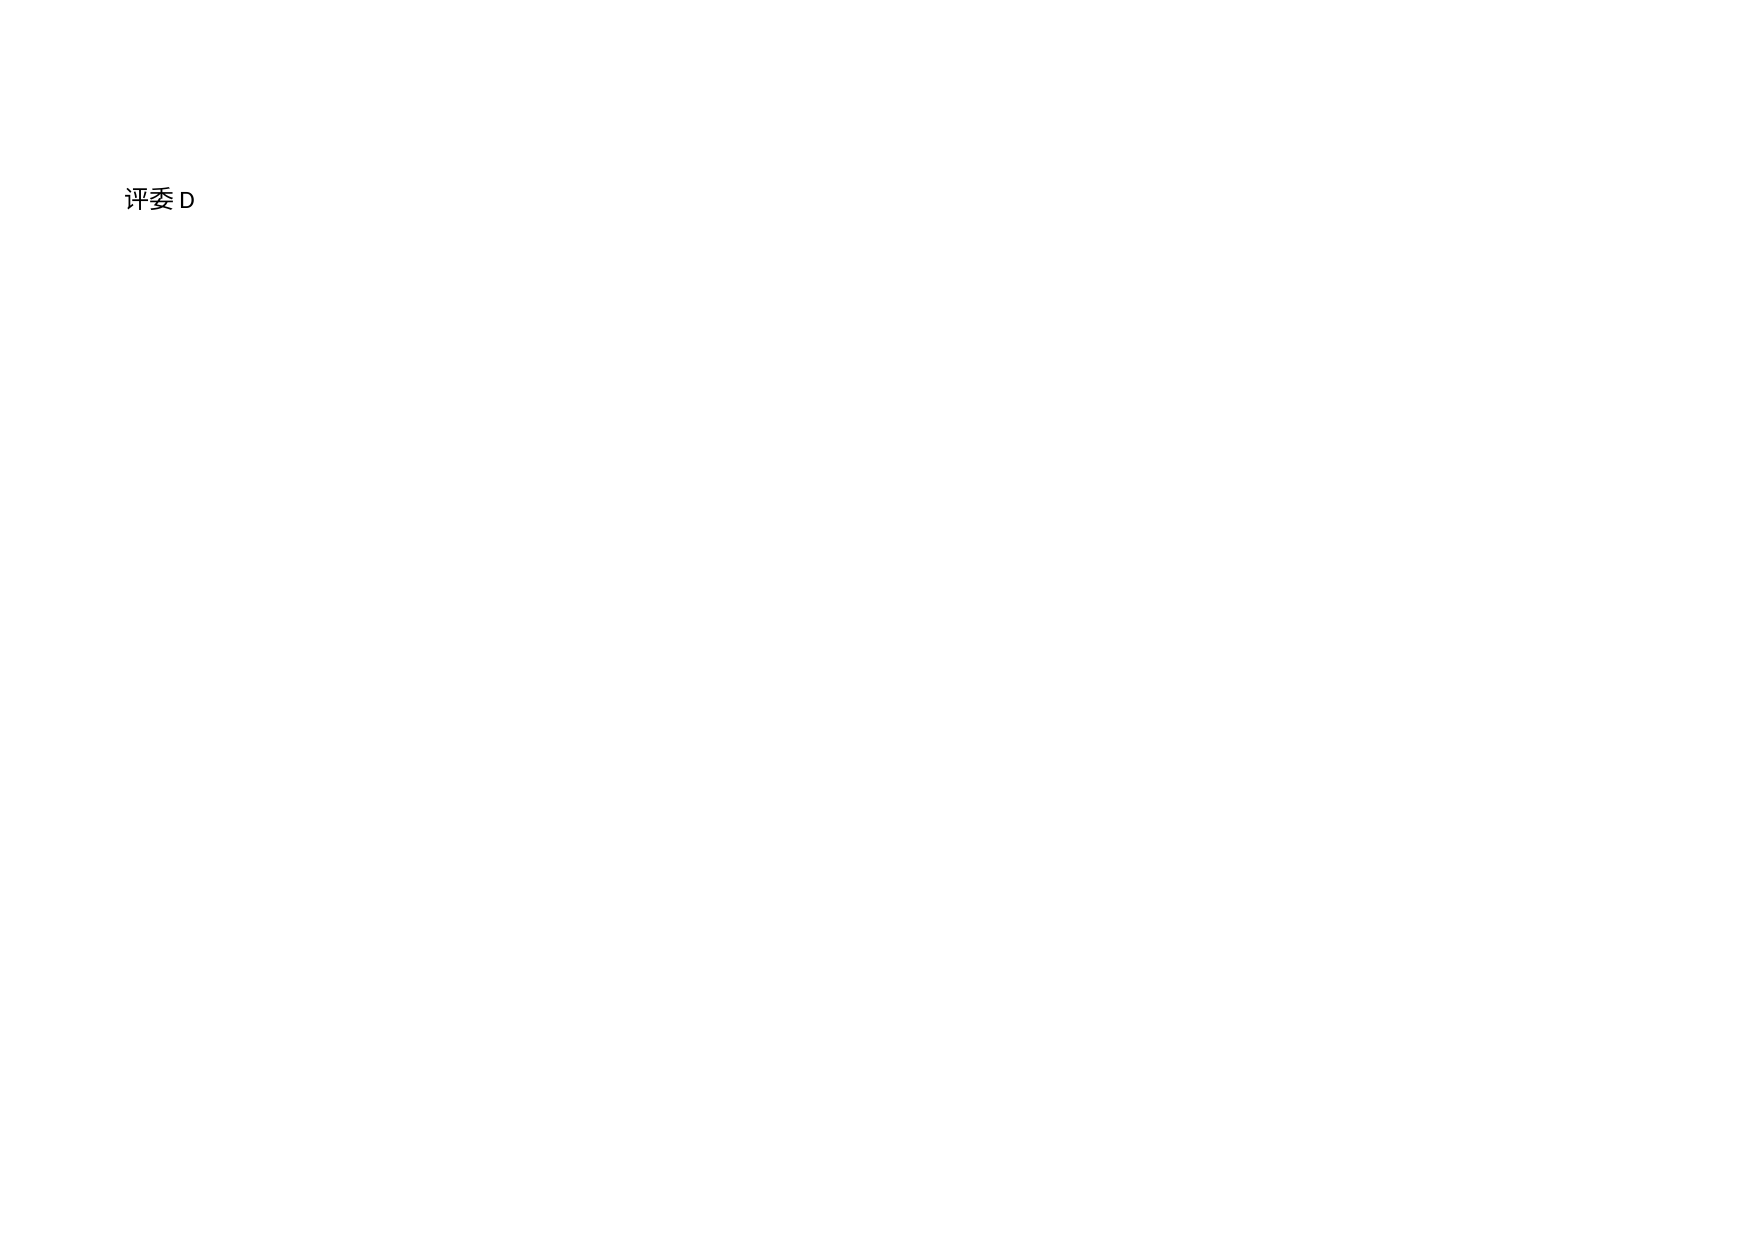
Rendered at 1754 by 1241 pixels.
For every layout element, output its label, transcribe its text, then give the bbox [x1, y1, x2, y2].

text 评委D [124, 165, 1636, 230]
